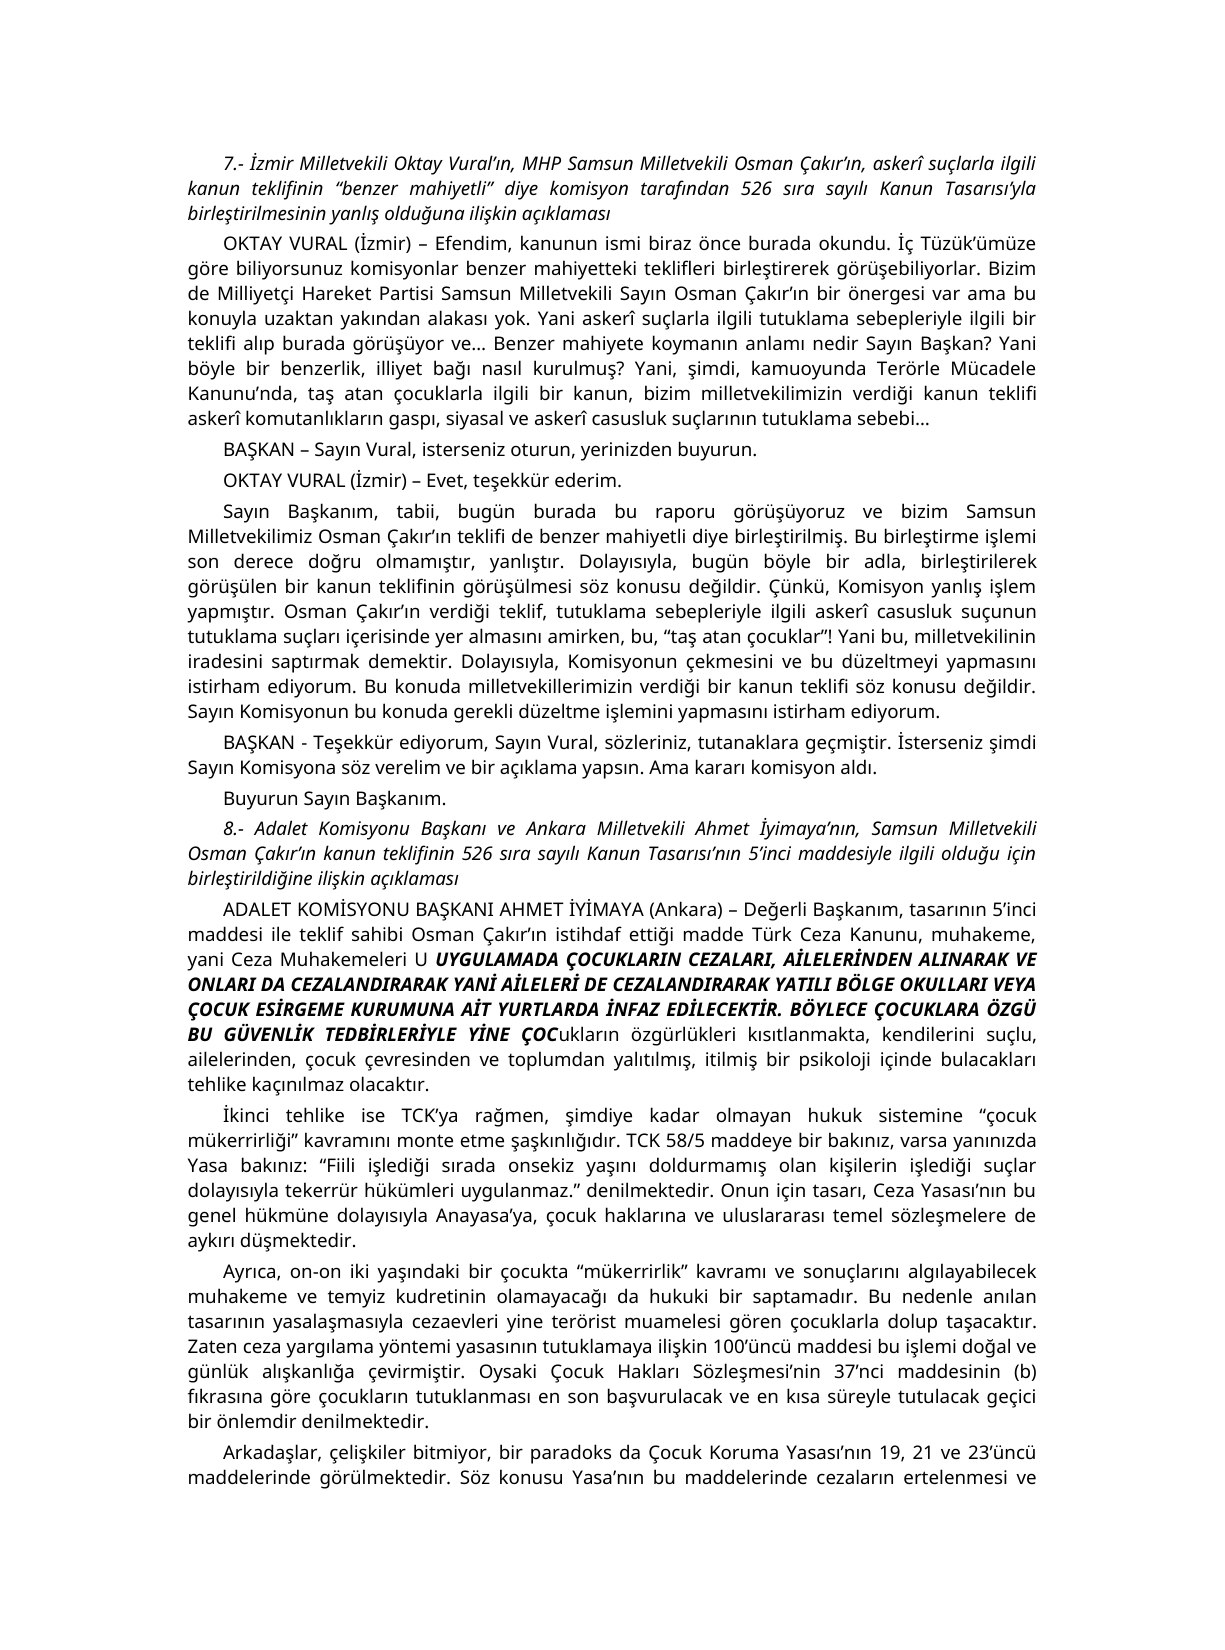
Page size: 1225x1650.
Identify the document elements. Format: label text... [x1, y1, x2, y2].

text Ayrıca, on-on iki yaşındaki bir çocukta “mükerrirlik” kavramı ve sonuçlarını algılayabilecek muhakeme ve temyiz kudretinin olamayacağı da hukuki bir saptamadır. Bu nedenle anılan tasarının yasalaşmasıyla cezaevleri yine terörist muamelesi gören çocuklarla dolup taşacaktır. Zaten ceza yargılama yöntemi yasasının tutuklamaya ilişkin 100’üncü maddesi bu işlemi doğal ve günlük alışkanlığa çevirmiştir. Oysaki Çocuk Hakları Sözleşmesi’nin 37’nci maddesinin (b) fıkrasına göre çocukların tutuklanması en son başvurulacak ve en kısa süreyle tutulacak geçici bir önlemdir denilmektedir. [187, 1258, 1037, 1433]
text İkinci tehlike ise TCK’ya rağmen, şimdiye kadar olmayan hukuk sistemine “çocuk mükerrirliği” kavramını monte etme şaşkınlığıdır. TCK 58/5 maddeye bir bakınız, varsa yanınızda Yasa bakınız: “Fiili işlediği sırada onsekiz yaşını doldurmamış olan kişilerin işlediği suçlar dolayısıyla tekerrür hükümleri uygulanmaz.” denilmektedir. Onun için tasarı, Ceza Yasası’nın bu genel hükmüne dolayısıyla Anayasa’ya, çocuk haklarına ve uluslararası temel sözleşmelere de aykırı düşmektedir. [187, 1102, 1037, 1252]
text 7.- İzmir Milletvekili Oktay Vural’ın, MHP Samsun Milletvekili Osman Çakır’ın, askerî suçlarla ilgili kanun teklifinin “benzer mahiyetli” diye komisyon tarafından 526 sıra sayılı Kanun Tasarısı’yla birleştirilmesinin yanlış olduğuna ilişkin açıklaması [187, 150, 1037, 225]
text Sayın Başkanım, tabii, bugün burada bu raporu görüşüyoruz ve bizim Samsun Milletvekilimiz Osman Çakır’ın teklifi de benzer mahiyetli diye birleştirilmiş. Bu birleştirme işlemi son derece doğru olmamıştır, yanlıştır. Dolayısıyla, bugün böyle bir adla, birleştirilerek görüşülen bir kanun teklifinin görüşülmesi söz konusu değildir. Çünkü, Komisyon yanlış işlem yapmıştır. Osman Çakır’ın verdiği teklif, tutuklama sebepleriyle ilgili askerî casusluk suçunun tutuklama suçları içerisinde yer almasını amirken, bu, “taş atan çocuklar”! Yani bu, milletvekilinin iradesini saptırmak demektir. Dolayısıyla, Komisyonun çekmesini ve bu düzeltmeyi yapmasını istirham ediyorum. Bu konuda milletvekillerimizin verdiği bir kanun teklifi söz konusu değildir. Sayın Komisyonun bu konuda gerekli düzeltme işlemini yapmasını istirham ediyorum. [187, 498, 1037, 723]
text Buyurun Sayın Başkanım. [187, 785, 1037, 810]
text BAŞKAN – Sayın Vural, isterseniz oturun, yerinizden buyurun. [187, 437, 1037, 462]
text ADALET KOMİSYONU BAŞKANI AHMET İYİMAYA (Ankara) – Değerli Başkanım, tasarının 5’inci maddesi ile teklif sahibi Osman Çakır’ın istihdaf ettiği madde Türk Ceza Kanunu, muhakeme, yani Ceza Muhakemeleri U uygulamada çocukların cezaları, ailelerinden alınarak ve onları da cezalandırarak yani aileleri de cezalandırarak yatılı bölge okulları veya Çocuk Esirgeme Kurumuna ait yurtlarda infaz edilecektir. Böylece çocuklara özgü bu güvenlik tedbirleriyle yine çocukların özgürlükleri kısıtlanmakta, kendilerini suçlu, ailelerinden, çocuk çevresinden ve toplumdan yalıtılmış, itilmiş bir psikoloji içinde bulacakları tehlike kaçınılmaz olacaktır. [187, 897, 1037, 1097]
text OKTAY VURAL (İzmir) – Efendim, kanunun ismi biraz önce burada okundu. İç Tüzük’ümüze göre biliyorsunuz komisyonlar benzer mahiyetteki teklifleri birleştirerek görüşebiliyorlar. Bizim de Milliyetçi Hareket Partisi Samsun Milletvekili Sayın Osman Çakır’ın bir önergesi var ama bu konuyla uzaktan yakından alakası yok. Yani askerî suçlarla ilgili tutuklama sebepleriyle ilgili bir teklifi alıp burada görüşüyor ve… Benzer mahiyete koymanın anlamı nedir Sayın Başkan? Yani böyle bir benzerlik, illiyet bağı nasıl kurulmuş? Yani, şimdi, kamuoyunda Terörle Mücadele Kanunu’nda, taş atan çocuklarla ilgili bir kanun, bizim milletvekilimizin verdiği kanun teklifi askerî komutanlıkların gaspı, siyasal ve askerî casusluk suçlarının tutuklama sebebi… [187, 231, 1037, 431]
text 8.- Adalet Komisyonu Başkanı ve Ankara Milletvekili Ahmet İyimaya’nın, Samsun Milletvekili Osman Çakır’ın kanun teklifinin 526 sıra sayılı Kanun Tasarısı’nın 5’inci maddesiyle ilgili olduğu için birleştirildiğine ilişkin açıklaması [187, 816, 1037, 891]
text OKTAY VURAL (İzmir) – Evet, teşekkür ederim. [187, 467, 1037, 492]
text BAŞKAN - Teşekkür ediyorum, Sayın Vural, sözleriniz, tutanaklara geçmiştir. İsterseniz şimdi Sayın Komisyona söz verelim ve bir açıklama yapsın. Ama kararı komisyon aldı. [187, 729, 1037, 779]
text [187, 1439, 1037, 1489]
